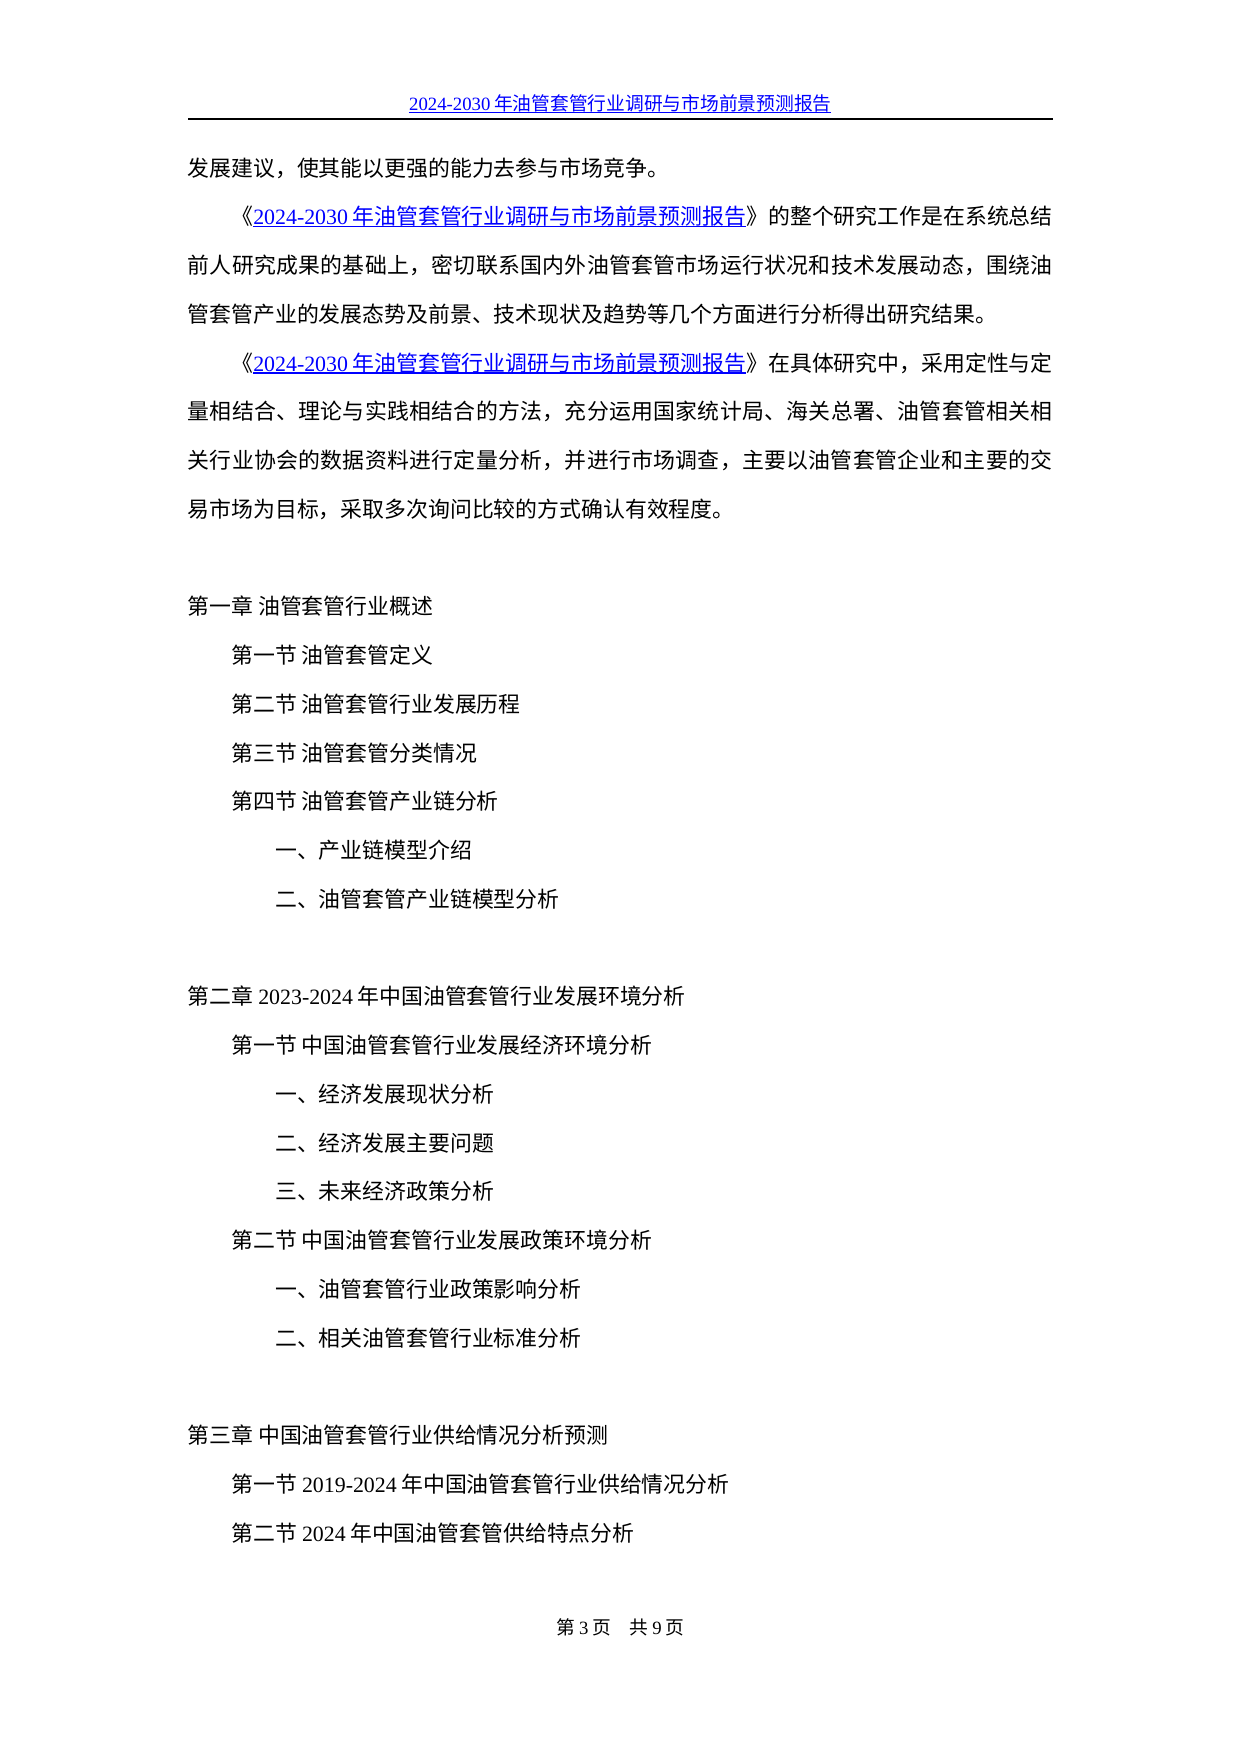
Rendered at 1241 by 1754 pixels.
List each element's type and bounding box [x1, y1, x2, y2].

text [187, 150, 1053, 1548]
